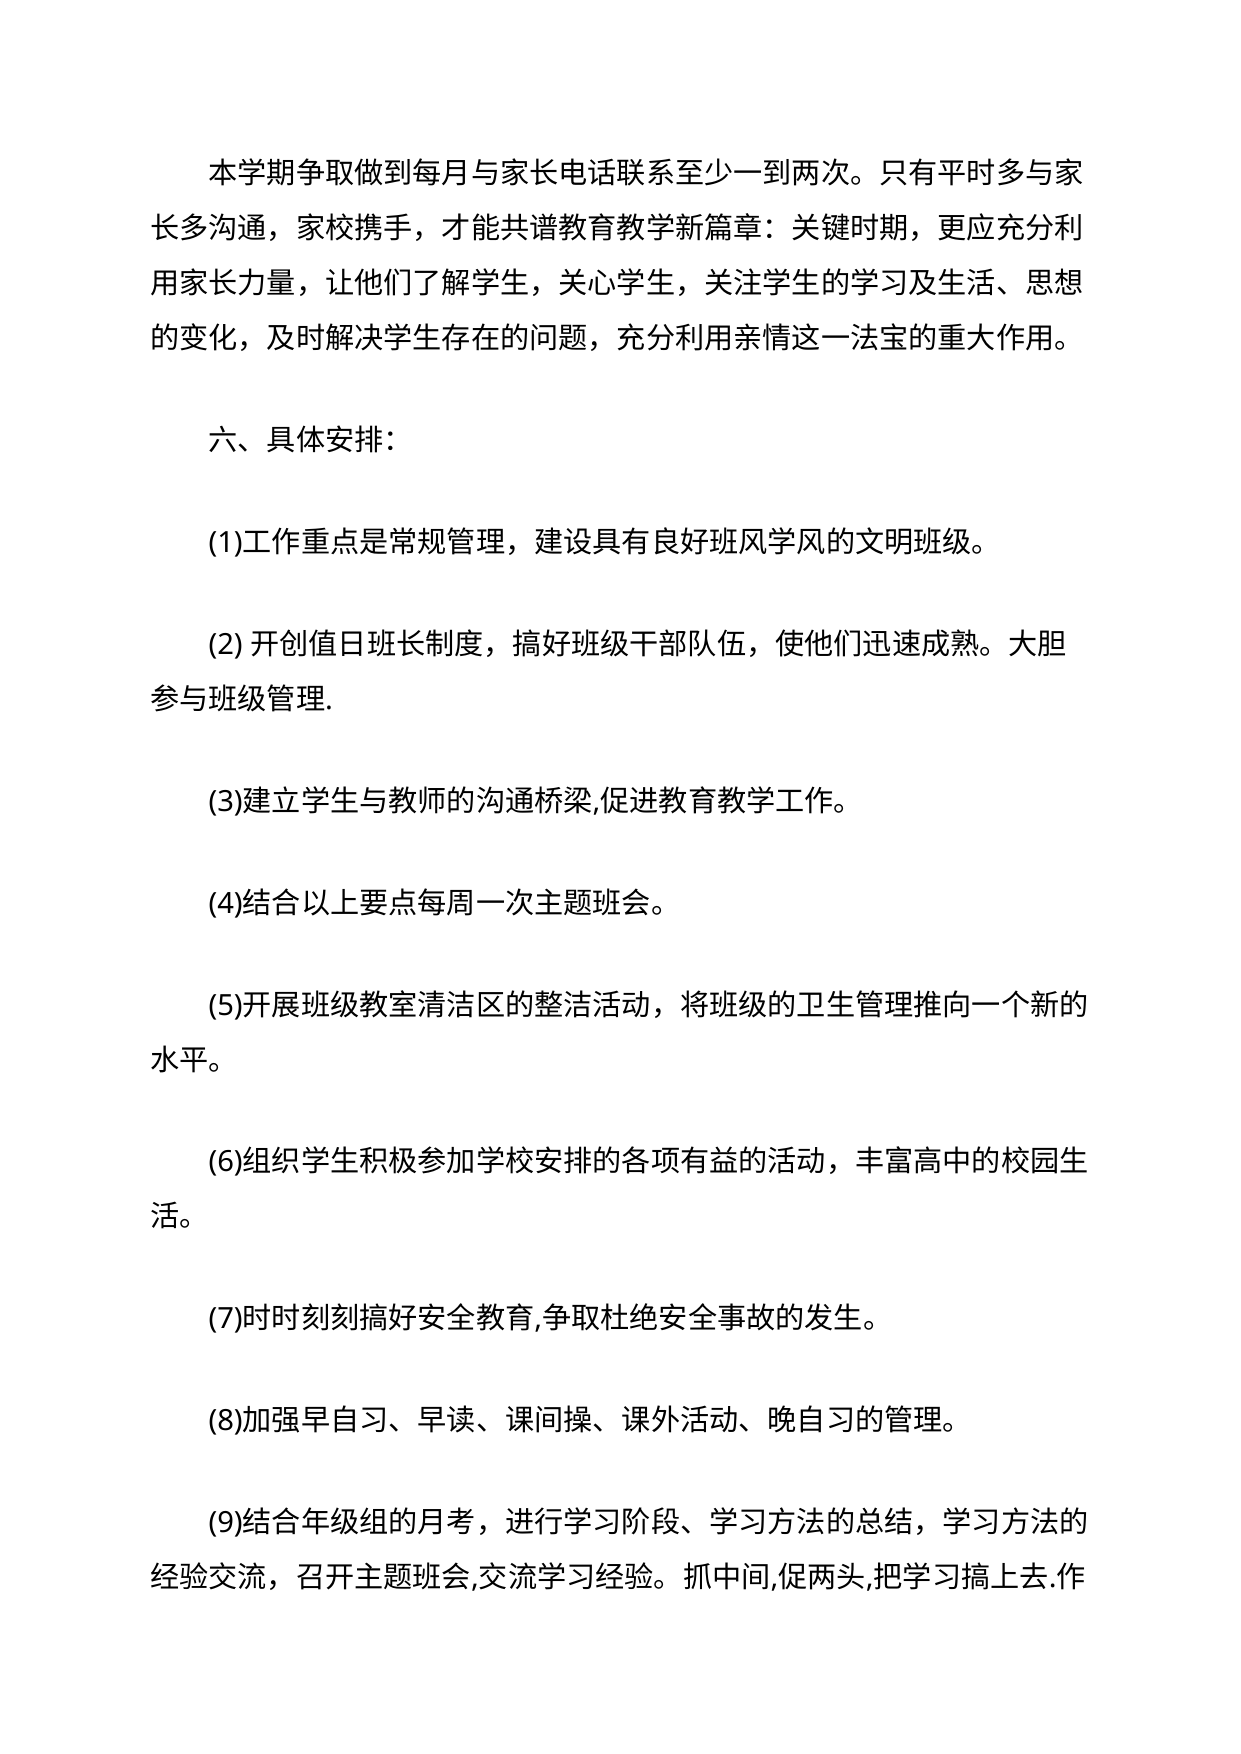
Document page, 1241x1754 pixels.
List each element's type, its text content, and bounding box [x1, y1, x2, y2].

text (7)时时刻刻搞好安全教育,争取杜绝安全事故的发生。 [150, 1295, 1090, 1337]
text (2) 开创值日班长制度，搞好班级干部队伍，使他们迅速成熟。大胆参与班级管理. [150, 620, 1090, 718]
text 本学期争取做到每月与家长电话联系至少一到两次。只有平时多与家长多沟通，家校携手，才能共谱教育教学新篇章：关键时期，更应充分利用家长力量，让他们了解学生，关心学生，关注学生的学习及生活、思想的变化，及时解决学生存在的问题，充分利用亲情这一法宝的重大作用。 [150, 150, 1090, 357]
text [150, 1499, 1090, 1596]
text (8)加强早自习、早读、课间操、课外活动、晚自习的管理。 [150, 1397, 1090, 1439]
text (1)工作重点是常规管理，建设具有良好班风学风的文明班级。 [150, 518, 1090, 561]
text (3)建立学生与教师的沟通桥梁,促进教育教学工作。 [150, 777, 1090, 819]
text (4)结合以上要点每周一次主题班会。 [150, 879, 1090, 922]
text (5)开展班级教室清洁区的整洁活动，将班级的卫生管理推向一个新的水平。 [150, 981, 1090, 1078]
text 六、具体安排： [150, 416, 1090, 459]
text (6)组织学生积极参加学校安排的各项有益的活动，丰富高中的校园生活。 [150, 1138, 1090, 1235]
